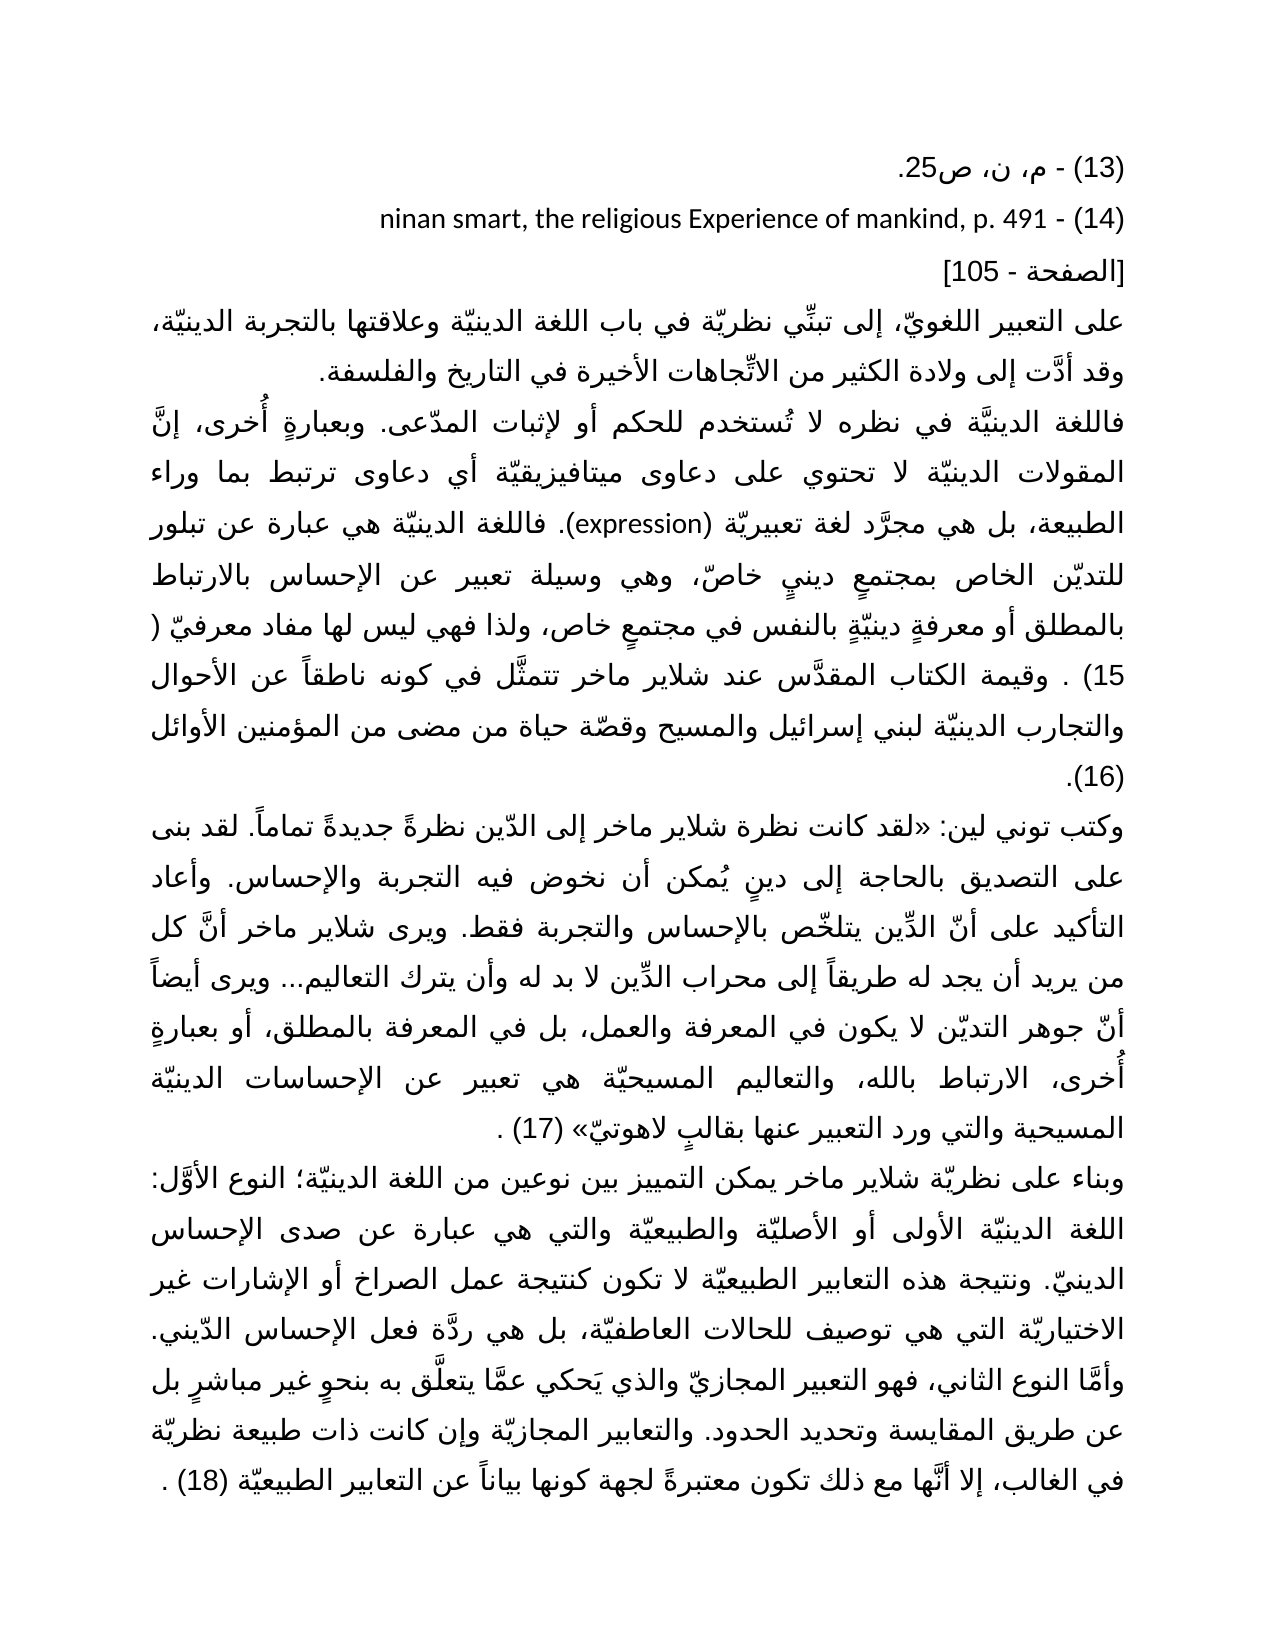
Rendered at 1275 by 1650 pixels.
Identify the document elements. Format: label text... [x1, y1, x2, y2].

text [الصفحة - 105] [150, 254, 1125, 287]
text على التعبير اللغويّ، إلى تبنِّي نظريّة في باب اللغة الدينيّة وعلاقتها بالتجربة الدينيّة، وقد أدَّت إلى ولادة الكثير من الاتِّجاهات الأخيرة في التاريخ والفلسفة. [150, 304, 1125, 388]
text (14) - ninan smart, the religious Experience of mankind, p. 491 [150, 200, 1125, 236]
text وكتب توني لين: «لقد كانت نظرة شلاير ماخر إلى الدّين نظرةً جديدةً تماماً. لقد بنى على التصديق بالحاجة إلى دينٍ يُمكن أن نخوض فيه التجربة والإحساس. وأعاد التأكيد على أنّ الدِّين يتلخّص بالإحساس والتجربة فقط. ويرى شلاير ماخر أنَّ كل من يريد أن يجد له طريقاً إلى محراب الدِّين لا بد له وأن يترك التعاليم... ويرى أيضاً أنّ جوهر التديّن لا يكون في المعرفة والعمل، بل في المعرفة بالمطلق، أو بعبارةٍ أُخرى، الارتباط بالله، والتعاليم المسيحيّة هي تعبير عن الإحساسات الدينيّة المسيحية والتي ورد التعبير عنها بقالبٍ لاهوتيّ» (17) . [150, 809, 1125, 1145]
text وبناء على نظريّة شلاير ماخر يمكن التمييز بين نوعين من اللغة الدينيّة؛ النوع الأوَّل: اللغة الدينيّة الأولى أو الأصليّة والطبيعيّة والتي هي عبارة عن صدى الإحساس الدينيّ. ونتيجة هذه التعابير الطبيعيّة لا تكون كنتيجة عمل الصراخ أو الإشارات غير الاختياريّة التي هي توصيف للحالات العاطفيّة، بل هي ردَّة فعل الإحساس الدّيني. وأمَّا النوع الثاني، فهو التعبير المجازيّ والذي يَحكي عمَّا يتعلَّق به بنحوٍ غير مباشرٍ بل عن طريق المقايسة وتحديد الحدود. والتعابير المجازيّة وإن كانت ذات طبيعة نظريّة في الغالب، إلا أنَّها مع ذلك تكون معتبرةً لجهة كونها بياناً عن التعابير الطبيعيّة (18) . [150, 1161, 1125, 1497]
text (13) - م، ن، ص25. [150, 150, 1125, 183]
text فاللغة الدينيَّة في نظره لا تُستخدم للحكم أو لإثبات المدّعى. وبعبارةٍ أُخرى، إنَّ المقولات الدينيّة لا تحتوي على دعاوى ميتافيزيقيّة أي دعاوى ترتبط بما وراء الطبيعة، بل هي مجرَّد لغة تعبيريّة (expression). فاللغة الدينيّة هي عبارة عن تبلور للتديّن الخاص بمجتمعٍ دينيٍ خاصّ، وهي وسيلة تعبير عن الإحساس بالارتباط بالمطلق أو معرفةٍ دينيّةٍ بالنفس في مجتمعٍ خاص، ولذا فهي ليس لها مفاد معرفيّ (15) . وقيمة الكتاب المقدَّس عند شلاير ماخر تتمثَّل في كونه ناطقاً عن الأحوال والتجارب الدينيّة لبني إسرائيل والمسيح وقصّة حياة من مضى من المؤمنين الأوائل (16). [150, 405, 1125, 792]
